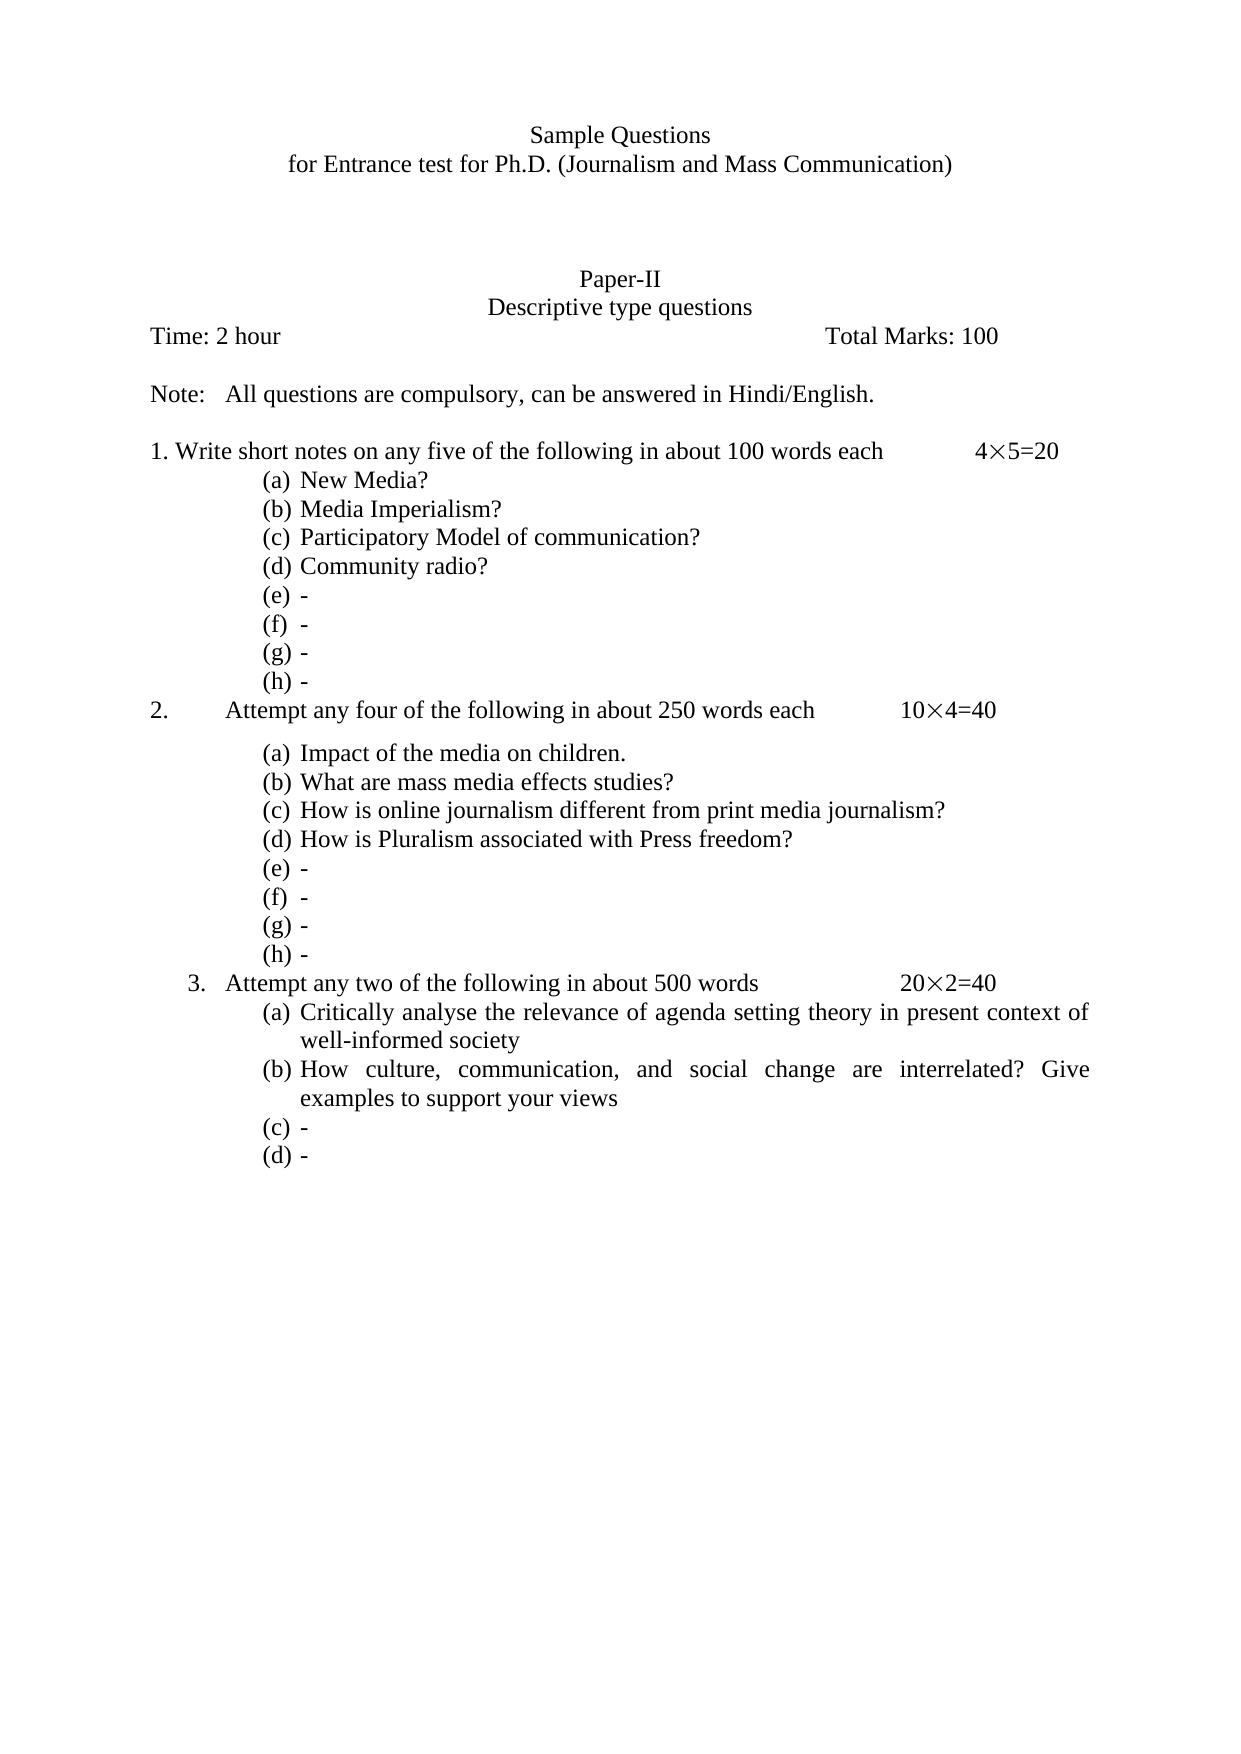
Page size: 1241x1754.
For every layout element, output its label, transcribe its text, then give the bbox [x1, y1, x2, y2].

text 1. Write short notes on any five of the following in about 100 words each 45=20 [150, 436, 1090, 465]
list How is online journalism different from print media journalism? [262, 796, 1090, 824]
text for Entrance test for Ph.D. (Journalism and Mass Communication) [150, 149, 1090, 177]
text Time: 2 hour Total Marks: 100 [150, 321, 1090, 350]
list Impact of the media on children. [262, 738, 1090, 767]
list - [262, 882, 1090, 911]
list - [262, 637, 1090, 666]
list - [262, 911, 1090, 939]
list - [262, 666, 1090, 695]
list Attempt any two of the following in about 500 words 202=40 [187, 968, 1090, 997]
list New Media? [262, 465, 1090, 494]
list - [262, 853, 1090, 882]
text Sample Questions [150, 120, 1090, 149]
list How culture, communication, and social change are interrelated? Give examples to support your views [262, 1054, 1090, 1112]
text Note: All questions are compulsory, can be answered in Hindi/English. [150, 379, 1090, 407]
list - [262, 609, 1090, 637]
list What are mass media effects studies? [262, 767, 1090, 796]
list Community radio? [262, 551, 1090, 580]
list - [262, 1112, 1090, 1141]
text Paper-II [150, 264, 1090, 292]
list Critically analyse the relevance of agenda setting theory in present context of well-informed society [262, 997, 1090, 1054]
list - [262, 580, 1090, 609]
text Descriptive type questions [150, 292, 1090, 321]
list Participatory Model of communication? [262, 522, 1090, 551]
list Media Imperialism? [262, 494, 1090, 522]
list How is Pluralism associated with Press freedom? [262, 824, 1090, 853]
list - [262, 1141, 1090, 1169]
list - [262, 939, 1090, 968]
list Attempt any four of the following in about 250 words each 104=40 [150, 695, 1090, 724]
